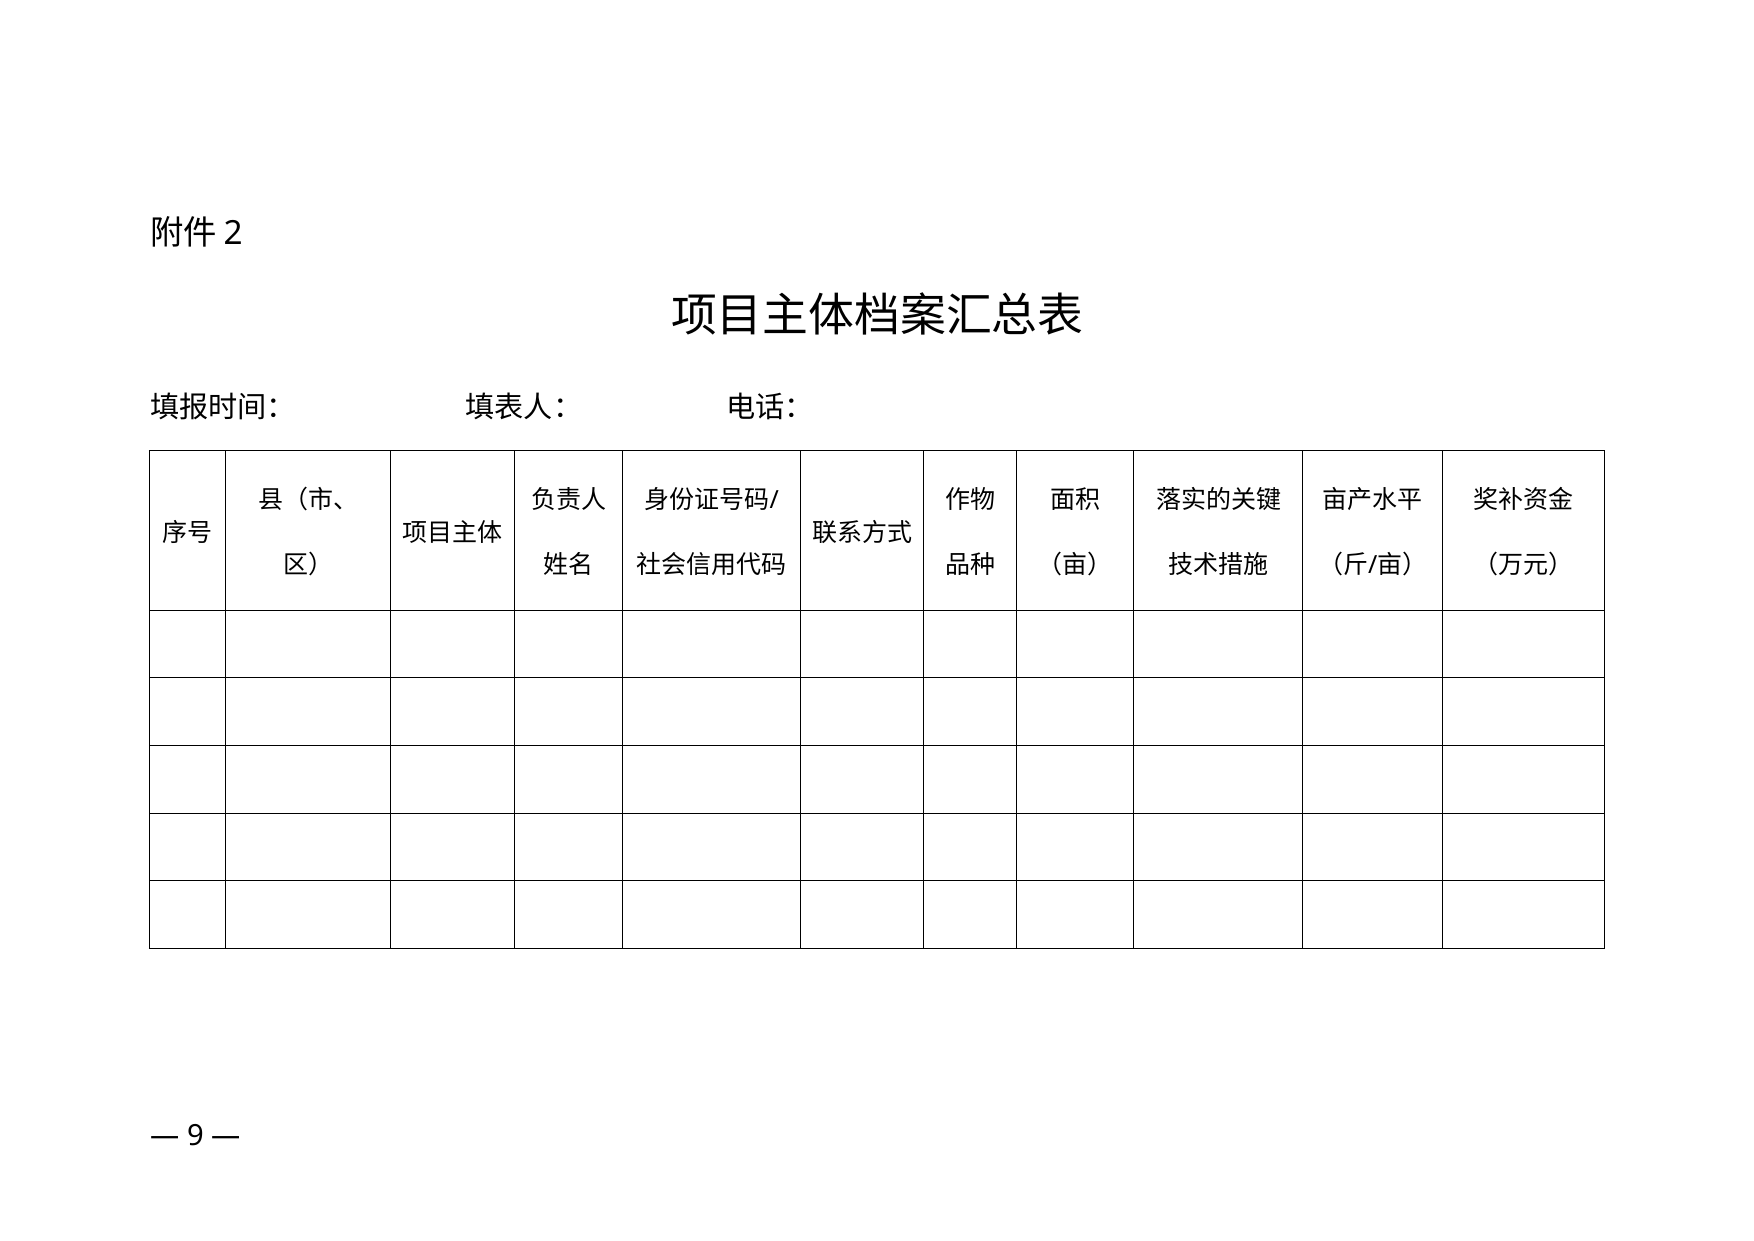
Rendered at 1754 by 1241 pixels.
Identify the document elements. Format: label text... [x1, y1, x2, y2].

table_cell [1017, 611, 1133, 677]
table_cell [1017, 746, 1133, 813]
table_cell [150, 881, 225, 948]
table_cell [924, 881, 1016, 948]
table_cell [1303, 678, 1442, 745]
table_cell [924, 814, 1016, 880]
table_cell [801, 746, 923, 813]
table_cell [150, 678, 225, 745]
table_cell [623, 611, 800, 677]
table_cell [150, 746, 225, 813]
table_cell [801, 611, 923, 677]
table_cell [623, 746, 800, 813]
table_cell [1017, 678, 1133, 745]
table_cell [226, 678, 390, 745]
table_cell [623, 881, 800, 948]
table_header 序号 [150, 451, 225, 609]
table_header 作物品种 [924, 451, 1016, 609]
table_header 面积（亩） [1017, 451, 1133, 609]
table_cell [1134, 746, 1302, 813]
table_cell [391, 611, 514, 677]
table_cell [801, 678, 923, 745]
table_cell [1443, 814, 1604, 880]
table_cell [1303, 814, 1442, 880]
table_cell [226, 814, 390, 880]
table_cell [924, 611, 1016, 677]
table_header 项目主体 [391, 451, 514, 609]
table_cell [515, 678, 622, 745]
table_header 落实的关键技术措施 [1134, 451, 1302, 609]
table_header 县（市、区） [226, 451, 390, 609]
table_cell [1134, 814, 1302, 880]
text 附件2 [150, 198, 1604, 263]
table_cell [150, 814, 225, 880]
table_header 联系方式 [801, 451, 923, 609]
table_cell [1134, 611, 1302, 677]
table_cell [1303, 881, 1442, 948]
table_header 负责人姓名 [515, 451, 622, 609]
table_cell [515, 814, 622, 880]
table_header 身份证号码/社会信用代码 [623, 451, 800, 609]
table_cell [1134, 678, 1302, 745]
table_cell [623, 678, 800, 745]
table_cell [801, 814, 923, 880]
table_cell [391, 678, 514, 745]
table_cell [801, 881, 923, 948]
table_cell [1017, 814, 1133, 880]
table_cell [391, 881, 514, 948]
table_cell [1443, 746, 1604, 813]
table_cell [1303, 746, 1442, 813]
table_cell [1443, 678, 1604, 745]
table_header 亩产水平（斤/亩） [1303, 451, 1442, 609]
table_cell [924, 678, 1016, 745]
table_cell [1017, 881, 1133, 948]
table_cell [515, 746, 622, 813]
table_cell [623, 814, 800, 880]
table_cell [924, 746, 1016, 813]
text 填报时间： 填表人： 电话： [150, 373, 1604, 438]
table_cell [1303, 611, 1442, 677]
table_cell [1134, 881, 1302, 948]
text 项目主体档案汇总表 [150, 263, 1604, 360]
table_cell [226, 881, 390, 948]
table_cell [1443, 611, 1604, 677]
table_cell [226, 611, 390, 677]
table_header 奖补资金（万元） [1443, 451, 1604, 609]
table_cell [226, 746, 390, 813]
table_cell [150, 611, 225, 677]
table_cell [1443, 881, 1604, 948]
table_cell [515, 611, 622, 677]
table_cell [391, 746, 514, 813]
table_cell [391, 814, 514, 880]
table_cell [515, 881, 622, 948]
